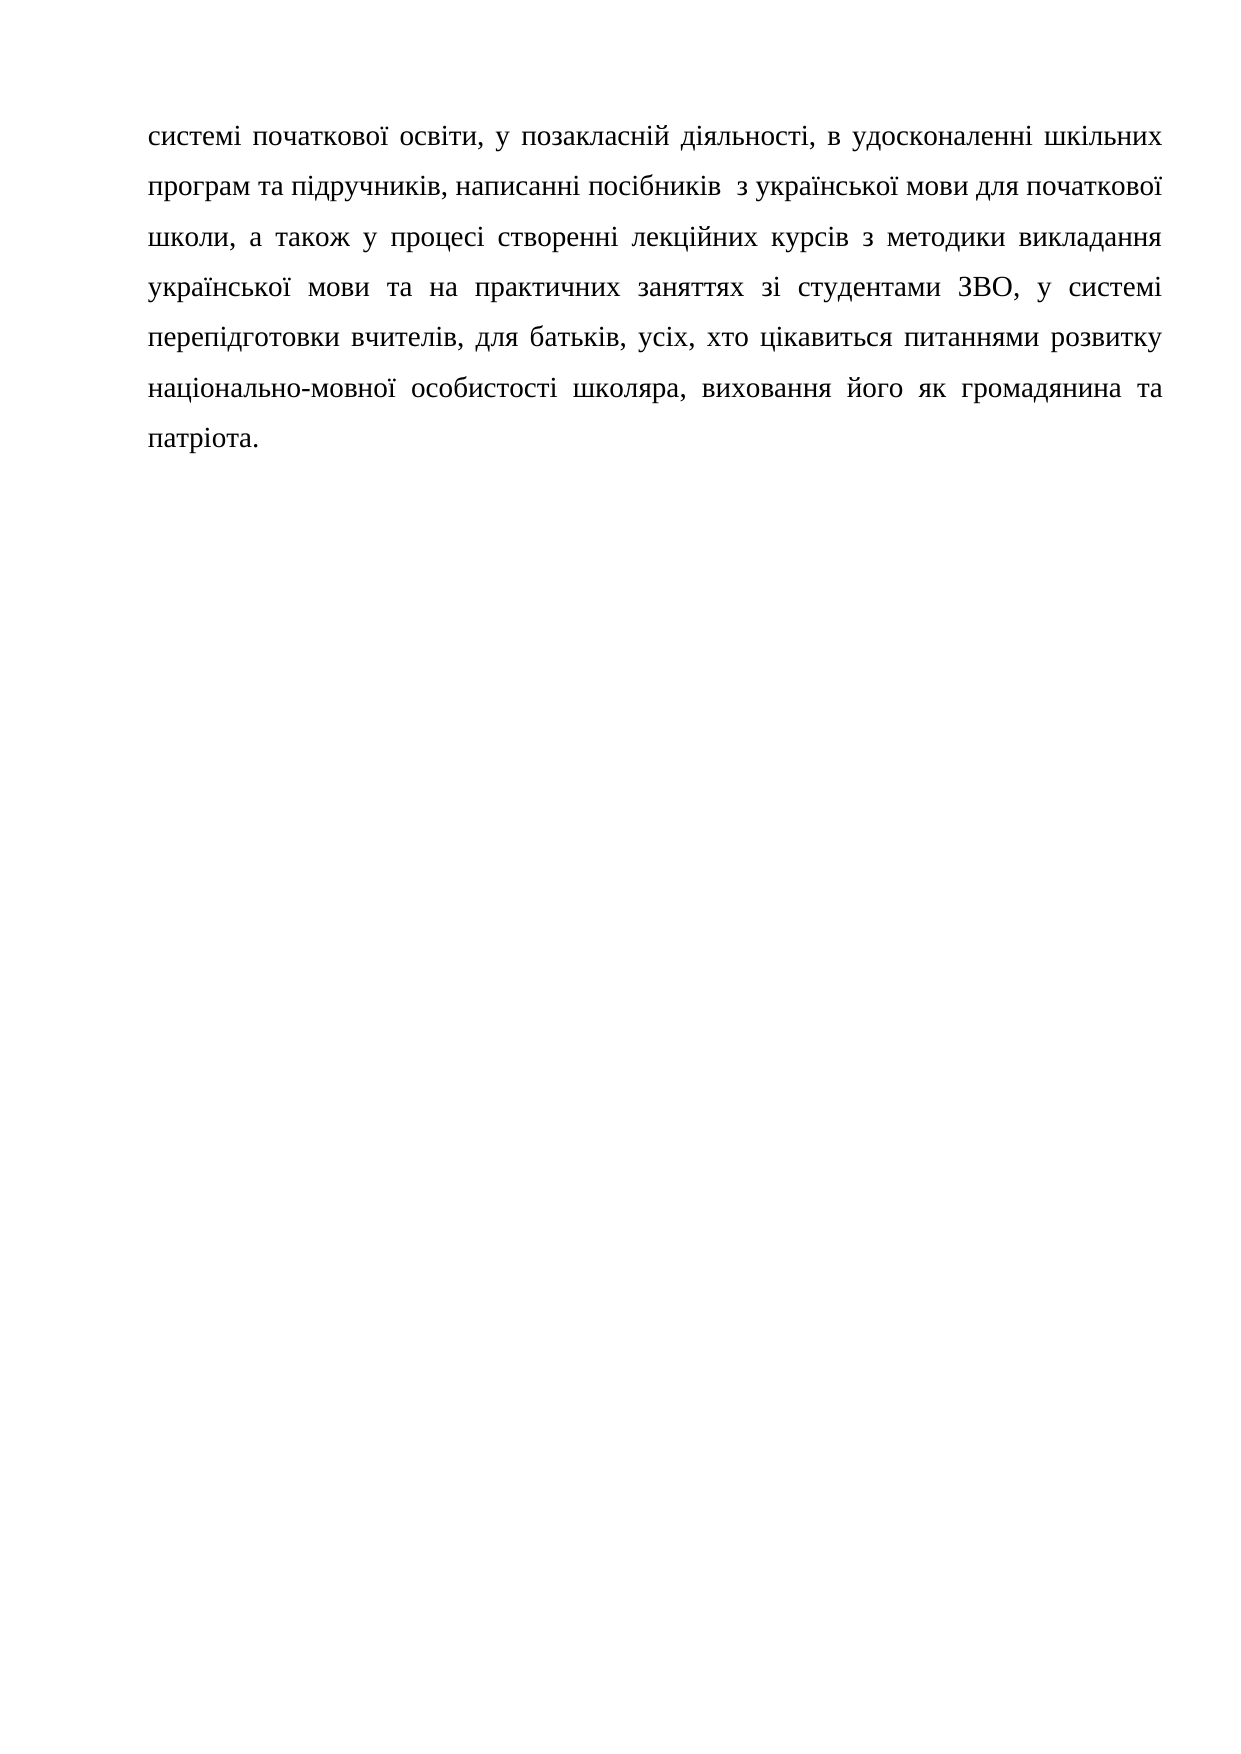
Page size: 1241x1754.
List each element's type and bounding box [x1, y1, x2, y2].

text [148, 118, 1163, 453]
